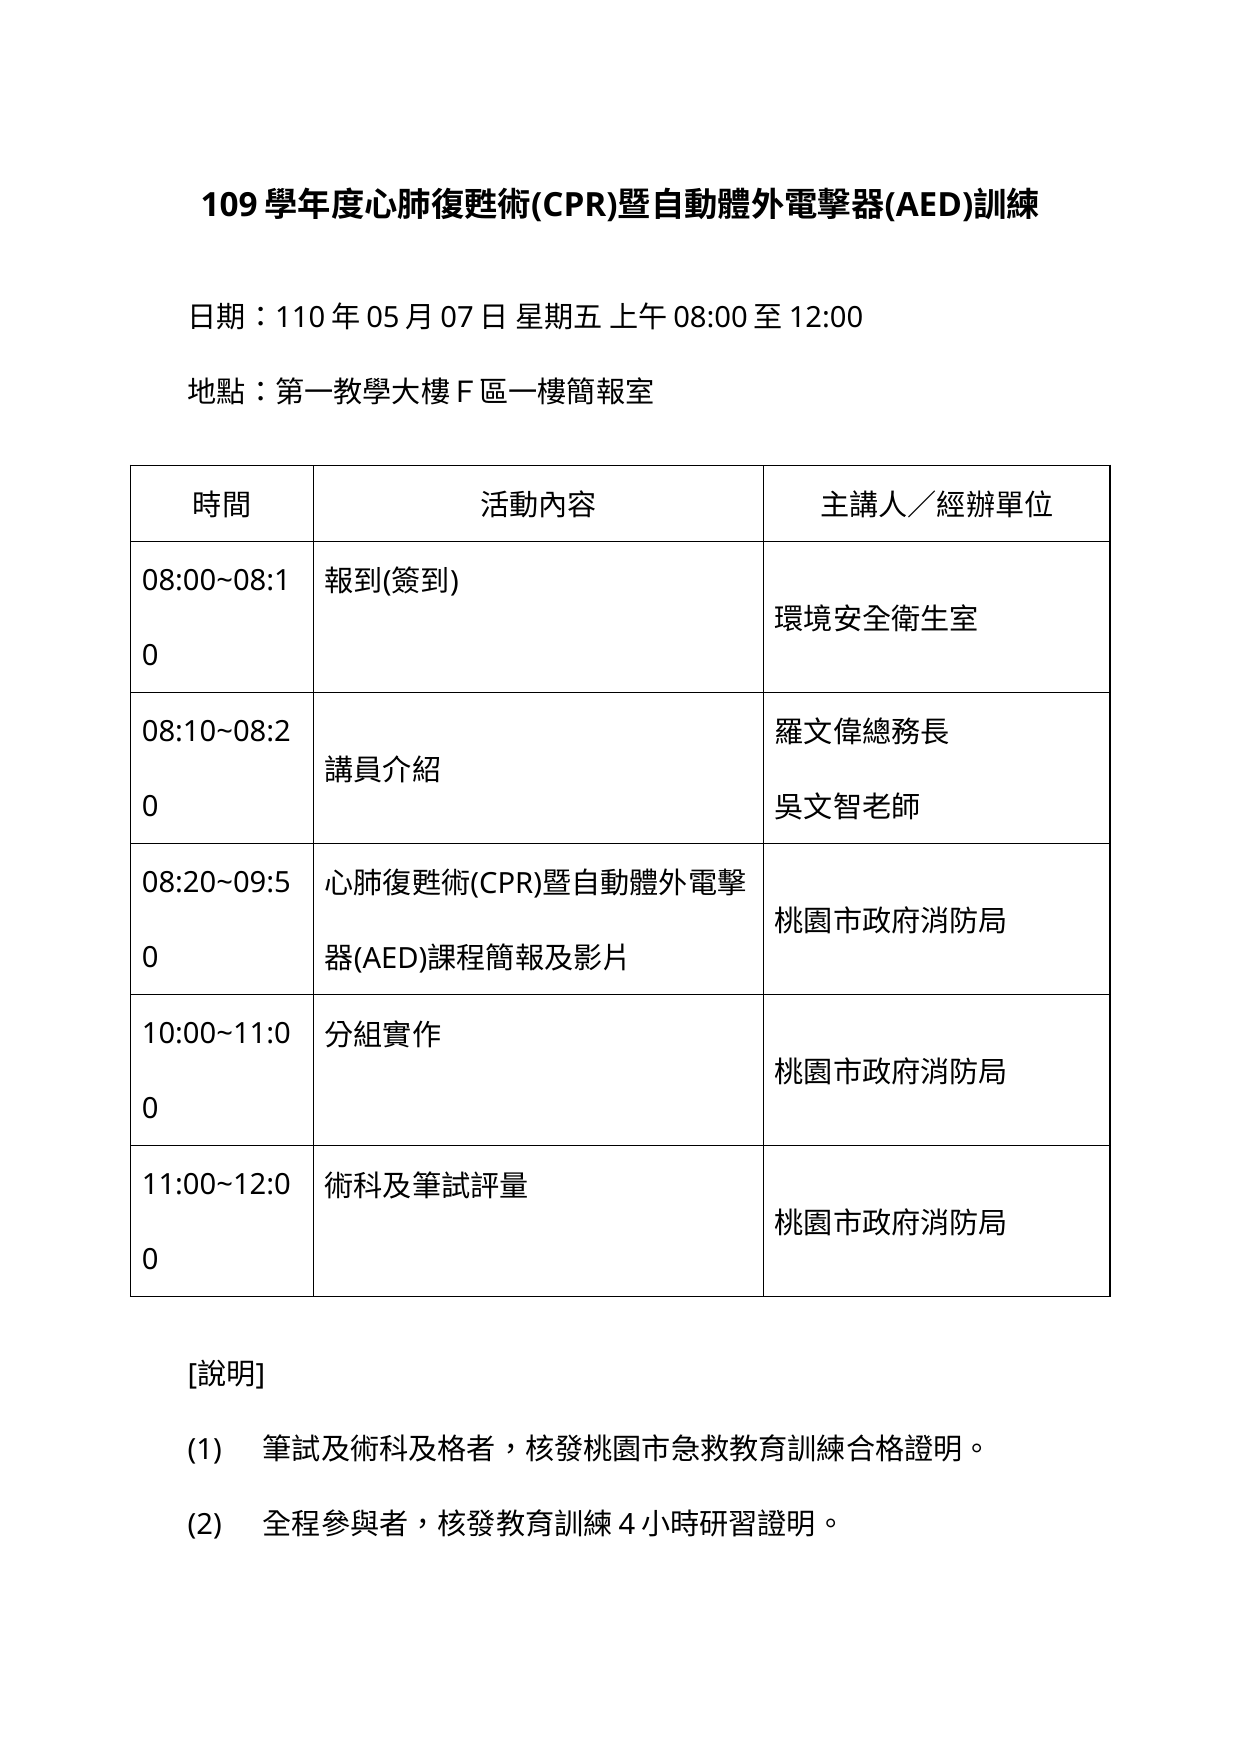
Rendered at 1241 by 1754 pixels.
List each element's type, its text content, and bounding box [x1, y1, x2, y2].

table_cell 11:00~12:00 [131, 1146, 313, 1296]
table_header 活動內容 [314, 466, 763, 541]
table_cell 講員介紹 [314, 693, 763, 843]
table_cell 桃園市政府消防局 [764, 844, 1109, 994]
table_cell 桃園市政府消防局 [764, 995, 1109, 1145]
table_header 主講人／經辦單位 [764, 466, 1109, 541]
text 地點：第一教學大樓Ｆ區一樓簡報室 [187, 352, 1053, 427]
list 筆試及術科及格者，核發桃園市急救教育訓練合格證明。 [187, 1409, 1053, 1484]
text 109學年度心肺復甦術(CPR)暨自動體外電擊器(AED)訓練 [187, 164, 1053, 239]
text 日期：110年05月07日 星期五 上午08:00至12:00 [187, 277, 1053, 352]
table_cell 08:10~08:20 [131, 693, 313, 843]
table_cell 報到(簽到) [314, 542, 763, 692]
table_cell 桃園市政府消防局 [764, 1146, 1109, 1296]
table_cell 心肺復甦術(CPR)暨自動體外電擊器(AED)課程簡報及影片 [314, 844, 763, 994]
table_cell 08:20~09:50 [131, 844, 313, 994]
table_cell 10:00~11:00 [131, 995, 313, 1145]
table_header 時間 [131, 466, 313, 541]
table_cell 環境安全衛生室 [764, 542, 1109, 692]
table_cell 08:00~08:10 [131, 542, 313, 692]
table_cell 分組實作 [314, 995, 763, 1145]
text [說明] [187, 1334, 1053, 1409]
table_cell 術科及筆試評量 [314, 1146, 763, 1296]
list 全程參與者，核發教育訓練4小時研習證明。 [187, 1484, 1053, 1559]
table_cell 羅文偉總務長 吳文智老師 [764, 693, 1109, 843]
